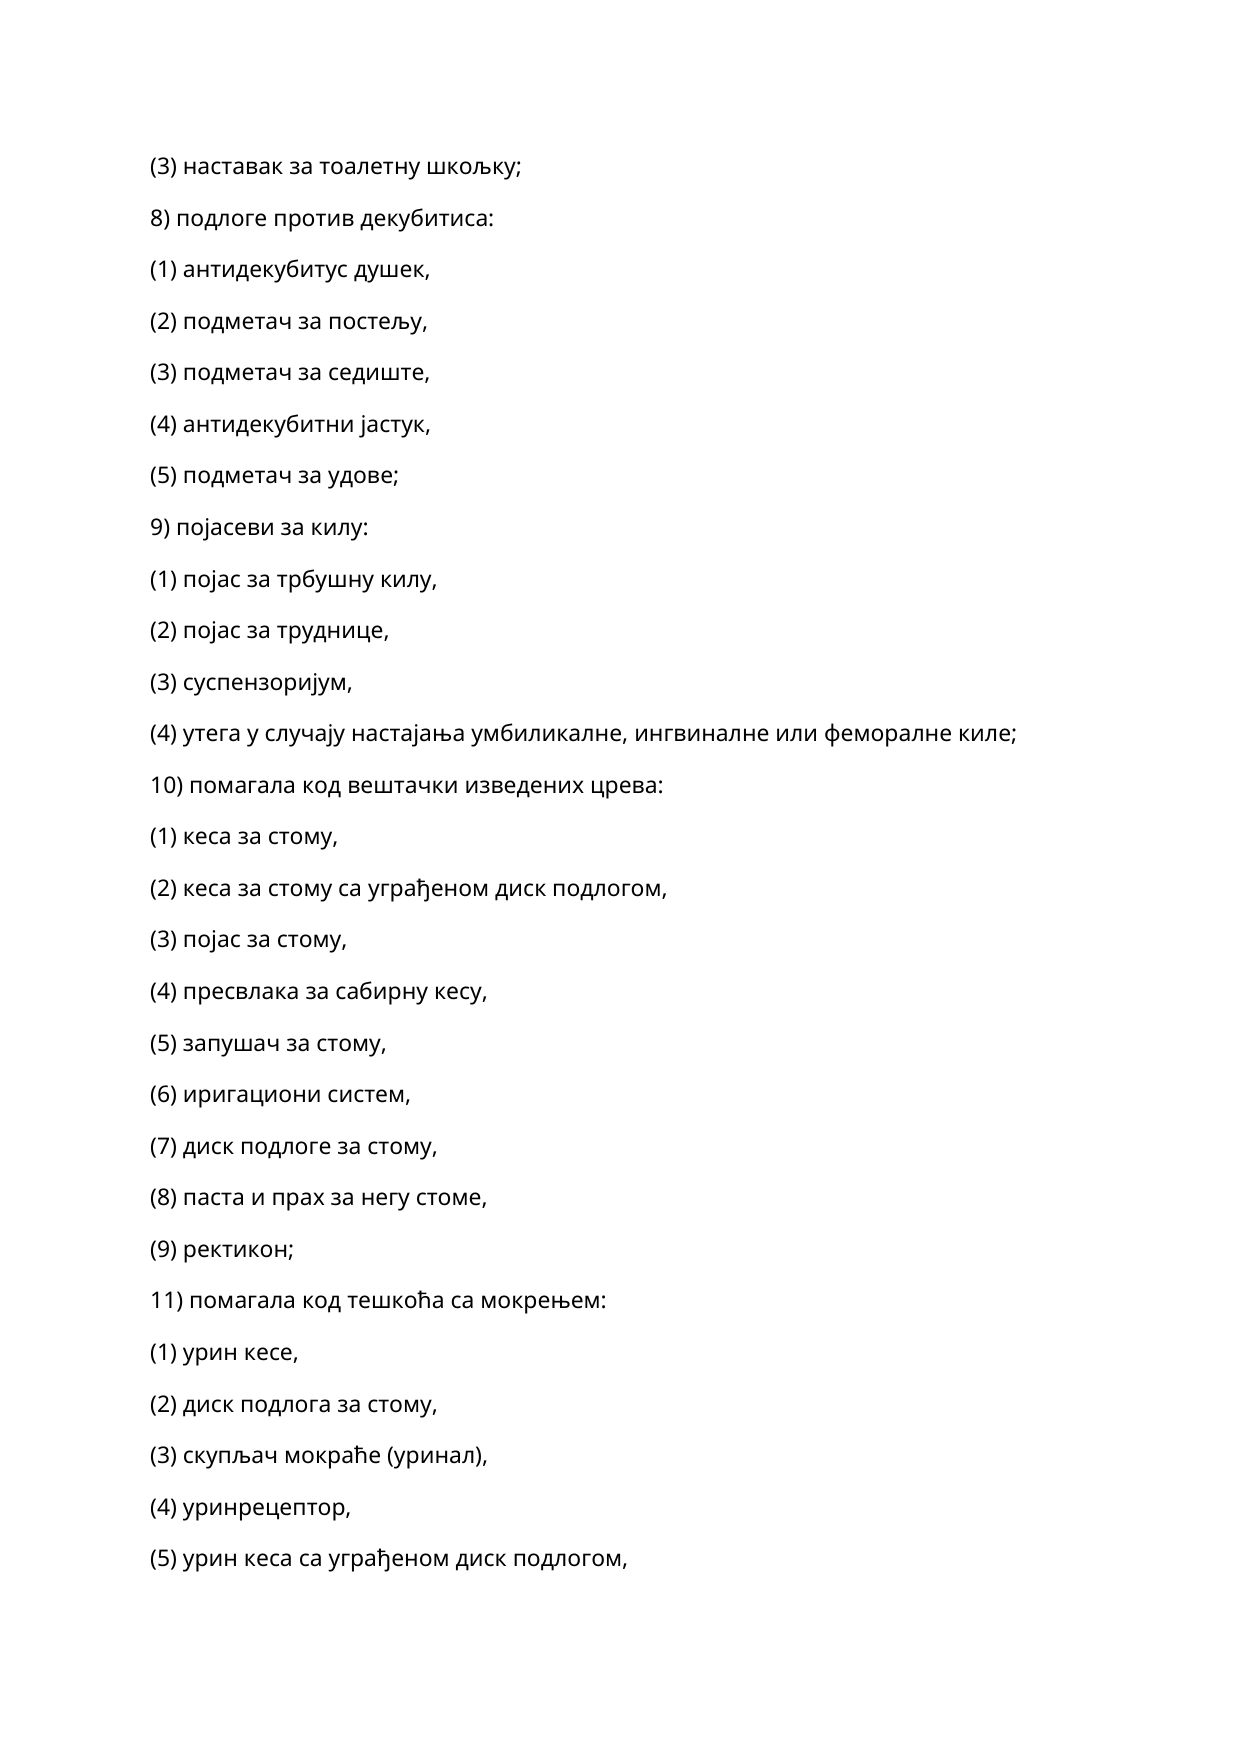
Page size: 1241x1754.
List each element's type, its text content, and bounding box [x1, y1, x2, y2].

text (1) кеса за стому, [150, 820, 1090, 852]
text (1) урин кесе, [150, 1336, 1090, 1367]
text (6) иригациони систем, [150, 1078, 1090, 1109]
text (1) антидекубитус душек, [150, 253, 1090, 284]
text (3) скупљач мокраће (уринал), [150, 1439, 1090, 1470]
text 10) помагала код вештачки изведених црева: [150, 769, 1090, 800]
text (4) утега у случају настајања умбиликалне, ингвиналне или феморалне киле; [150, 717, 1090, 748]
text 9) појасеви за килу: [150, 511, 1090, 542]
text (4) антидекубитни јастук, [150, 408, 1090, 439]
text 8) подлоге против декубитиса: [150, 202, 1090, 233]
text (2) диск подлога за стому, [150, 1387, 1090, 1419]
text (2) кеса за стому са уграђеном диск подлогом, [150, 872, 1090, 903]
text (3) подметач за седиште, [150, 356, 1090, 387]
text (4) уринрецептор, [150, 1491, 1090, 1522]
text (5) подметач за удове; [150, 459, 1090, 491]
text (3) наставак за тоалетну шкољку; [150, 150, 1090, 181]
text (5) запушач за стому, [150, 1027, 1090, 1058]
text (2) појас за труднице, [150, 614, 1090, 645]
text 11) помагала код тешкоћа са мокрењем: [150, 1284, 1090, 1316]
text (3) суспензоријум, [150, 666, 1090, 697]
text (8) паста и прах за негу стоме, [150, 1181, 1090, 1212]
text (5) урин кеса са уграђеном диск подлогом, [150, 1542, 1090, 1573]
text (9) ректикон; [150, 1233, 1090, 1264]
text (1) појас за трбушну килу, [150, 562, 1090, 594]
text (3) појас за стому, [150, 923, 1090, 955]
text (2) подметач за постељу, [150, 305, 1090, 336]
text (4) пресвлака за сабирну кесу, [150, 975, 1090, 1006]
text (7) диск подлоге за стому, [150, 1130, 1090, 1161]
